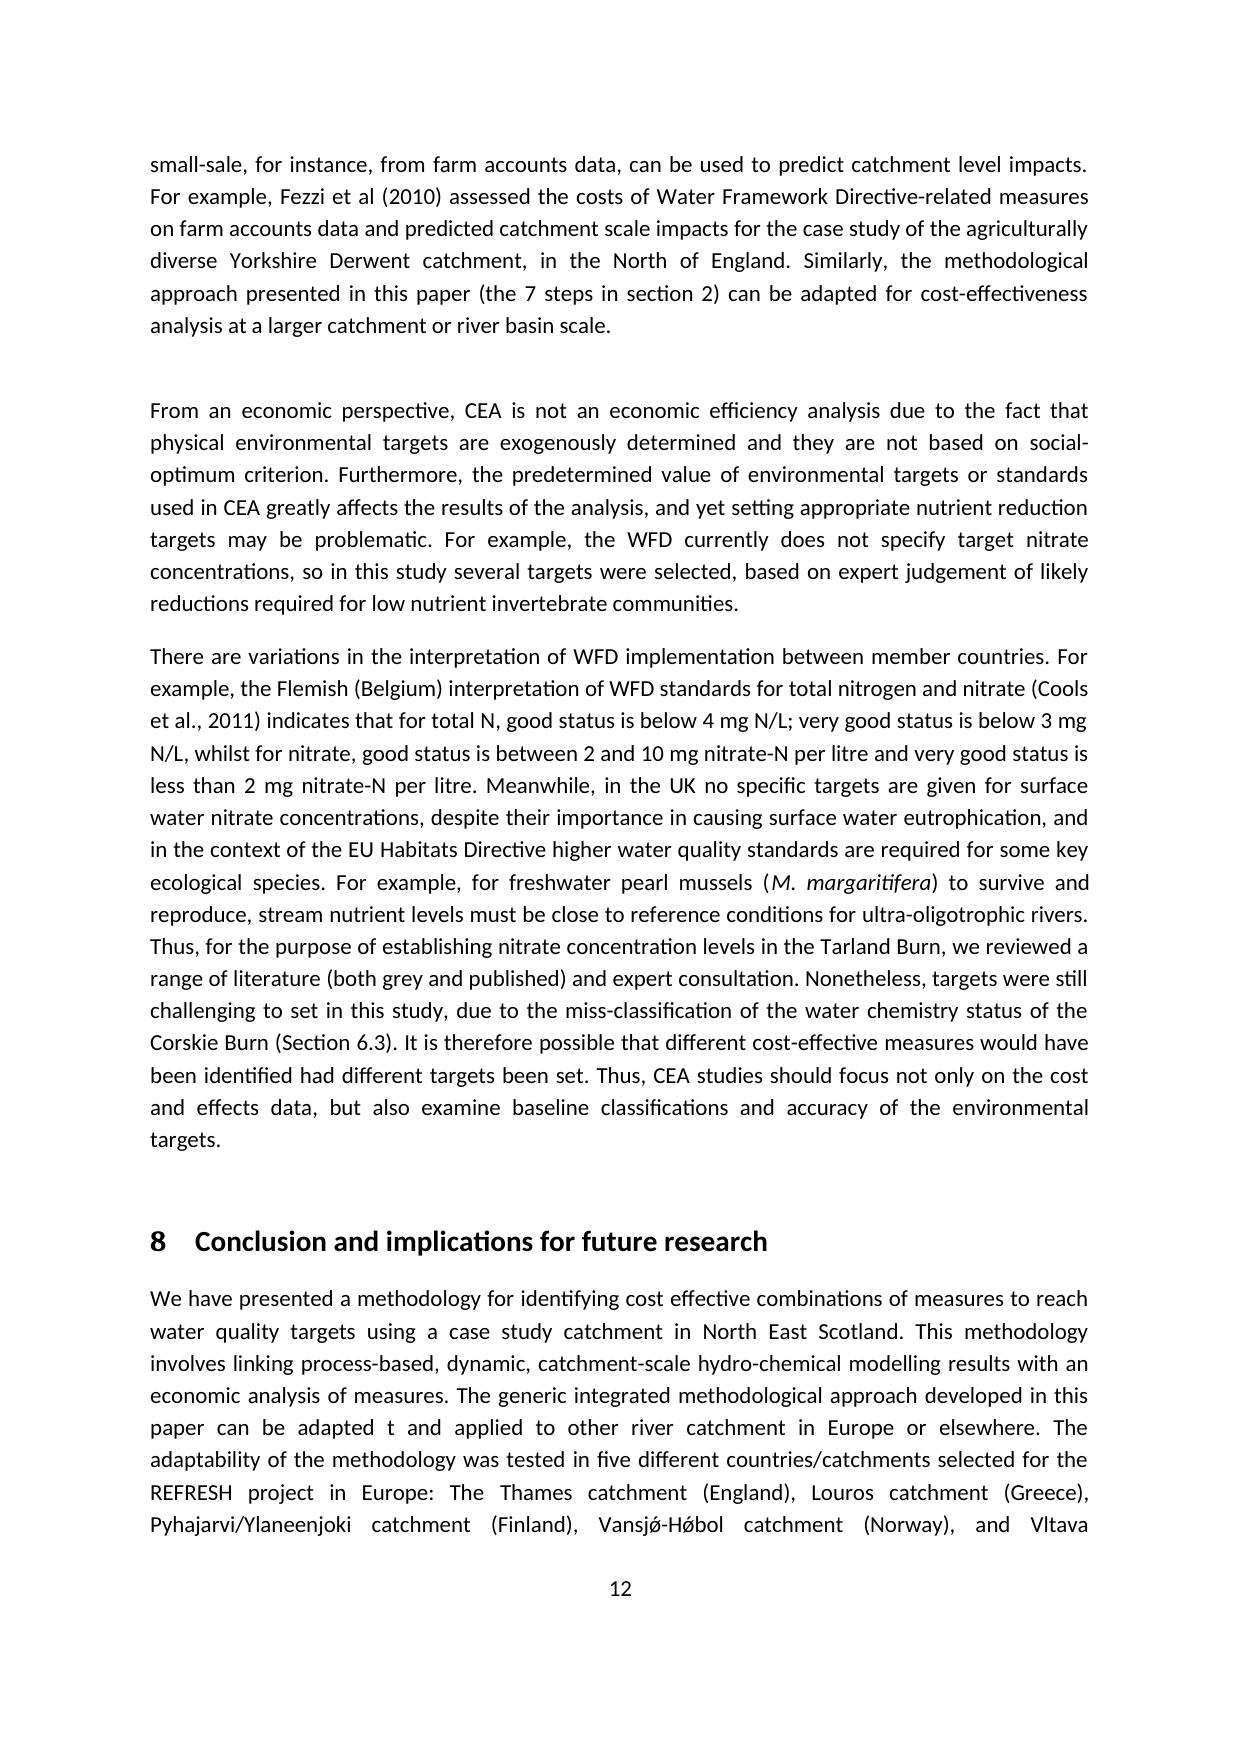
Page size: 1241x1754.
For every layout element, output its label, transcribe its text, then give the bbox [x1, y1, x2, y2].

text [150, 150, 1090, 339]
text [150, 1284, 1090, 1538]
text There are variations in the interpretation of WFD implementation between member countries. For example, the Flemish (Belgium) interpretation of WFD standards for total nitrogen and nitrate (Cools et al., 2011) indicates that for total N, good status is below 4 mg N/L; very good status is below 3 mg N/L, whilst for nitrate, good status is between 2 and 10 mg nitrate-N per litre and very good status is less than 2 mg nitrate-N per litre. Meanwhile, in the UK no specific targets are given for surface water nitrate concentrations, despite their importance in causing surface water eutrophication, and in the context of the EU Habitats Directive higher water quality standards are required for some key ecological species. For example, for freshwater pearl mussels (M. margaritifera) to survive and reproduce, stream nutrient levels must be close to reference conditions for ultra-oligotrophic rivers. Thus, for the purpose of establishing nitrate concentration levels in the Tarland Burn, we reviewed a range of literature (both grey and published) and expert consultation. Nonetheless, targets were still challenging to set in this study, due to the miss-classification of the water chemistry status of the Corskie Burn (Section 6.3). It is therefore possible that different cost-effective measures would have been identified had different targets been set. Thus, CEA studies should focus not only on the cost and effects data, but also examine baseline classifications and accuracy of the environmental targets. [150, 642, 1090, 1153]
text From an economic perspective, CEA is not an economic efficiency analysis due to the fact that physical environmental targets are exogenously determined and they are not based on social-optimum criterion. Furthermore, the predetermined value of environmental targets or standards used in CEA greatly affects the results of the analysis, and yet setting appropriate nutrient reduction targets may be problematic. For example, the WFD currently does not specify target nitrate concentrations, so in this study several targets were selected, based on expert judgement of likely reductions required for low nutrient invertebrate communities. [150, 396, 1090, 617]
subtitle Conclusion and implications for future research [150, 1223, 1090, 1258]
